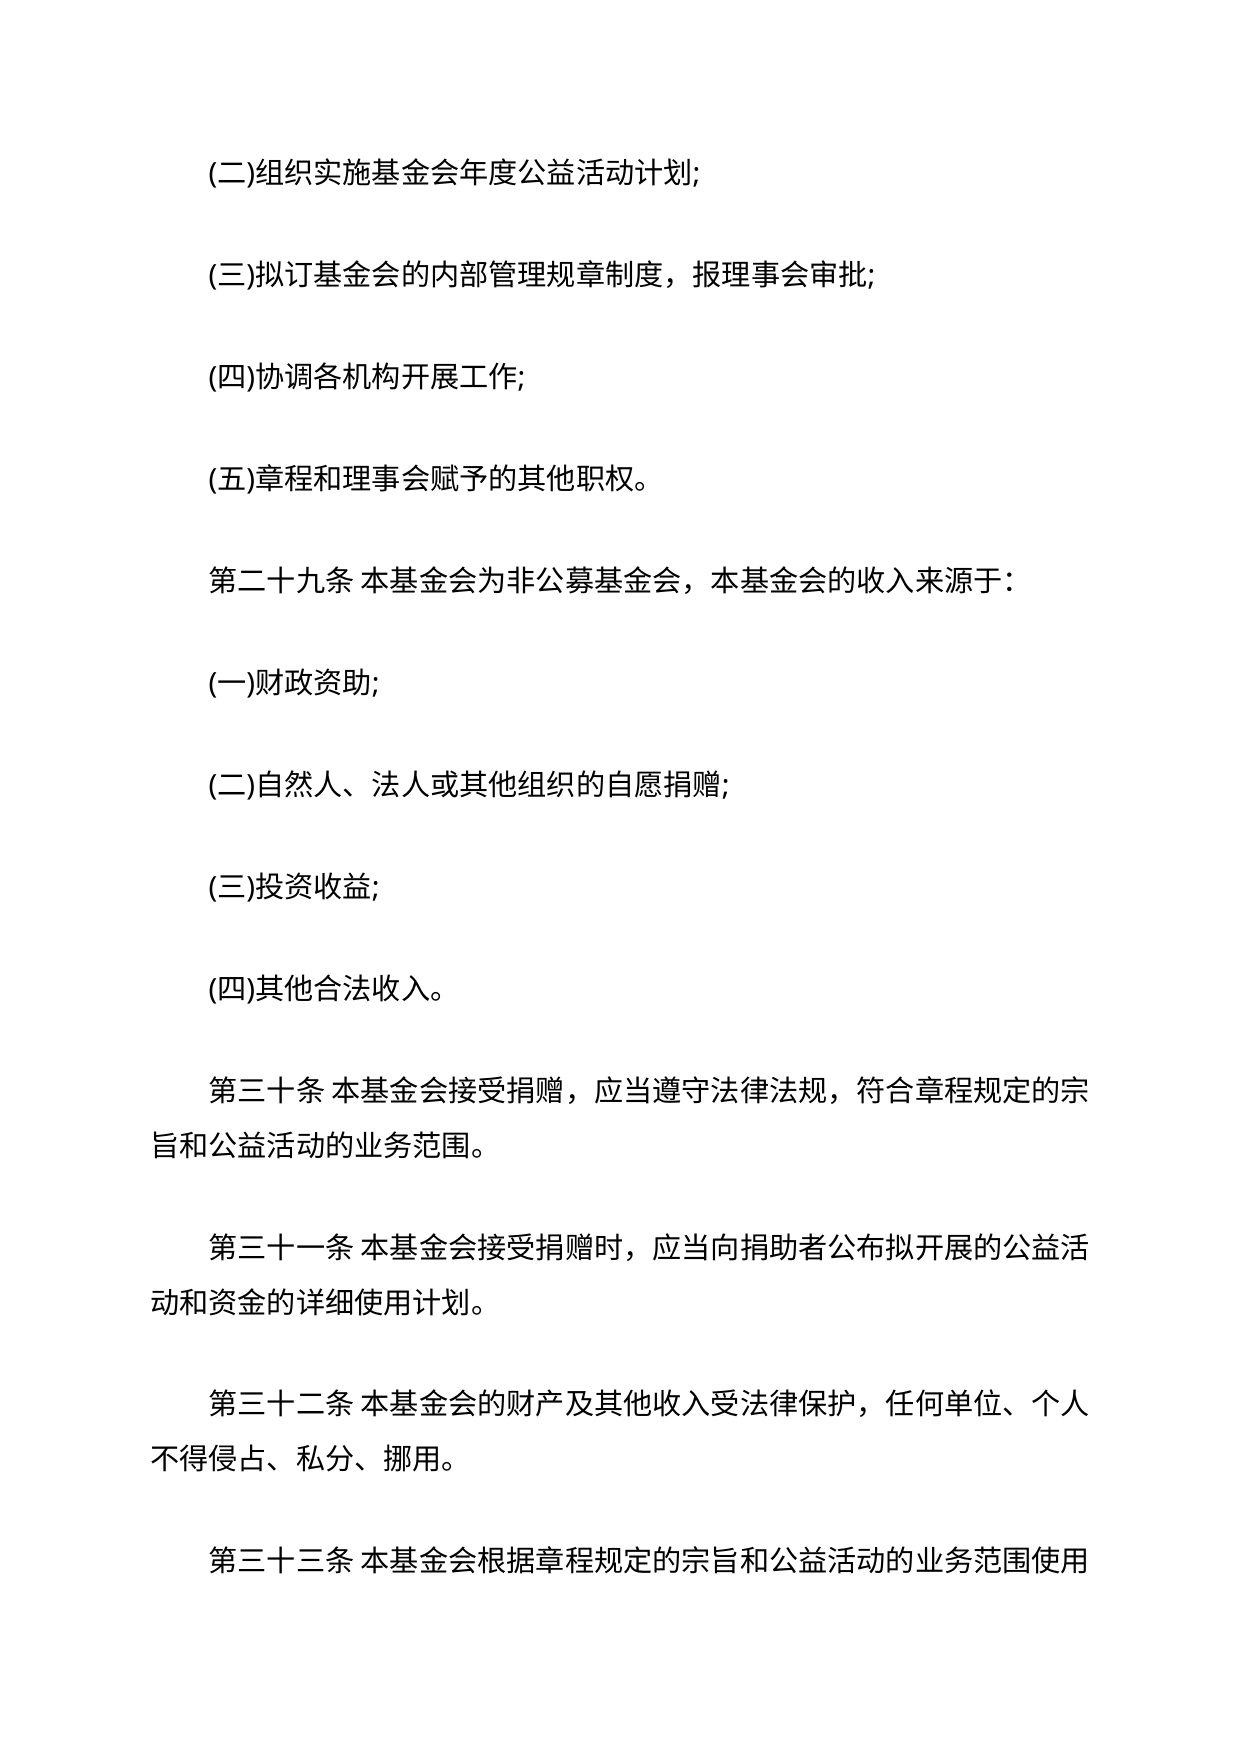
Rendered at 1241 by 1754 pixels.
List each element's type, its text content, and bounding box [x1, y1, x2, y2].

text 第三十二条 本基金会的财产及其他收入受法律保护，任何单位、个人不得侵占、私分、挪用。 [150, 1381, 1090, 1478]
text 第三十条 本基金会接受捐赠，应当遵守法律法规，符合章程规定的宗旨和公益活动的业务范围。 [150, 1068, 1090, 1165]
text (四)其他合法收入。 [150, 966, 1090, 1008]
text (二)自然人、法人或其他组织的自愿捐赠; [150, 762, 1090, 804]
text (三)拟订基金会的内部管理规章制度，报理事会审批; [150, 252, 1090, 294]
text 第二十九条 本基金会为非公募基金会，本基金会的收入来源于： [150, 558, 1090, 600]
text (三)投资收益; [150, 864, 1090, 906]
text (二)组织实施基金会年度公益活动计划; [150, 150, 1090, 192]
text (一)财政资助; [150, 660, 1090, 702]
text (四)协调各机构开展工作; [150, 354, 1090, 396]
text (五)章程和理事会赋予的其他职权。 [150, 456, 1090, 498]
text 第三十一条 本基金会接受捐赠时，应当向捐助者公布拟开展的公益活动和资金的详细使用计划。 [150, 1224, 1090, 1321]
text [150, 1538, 1090, 1580]
